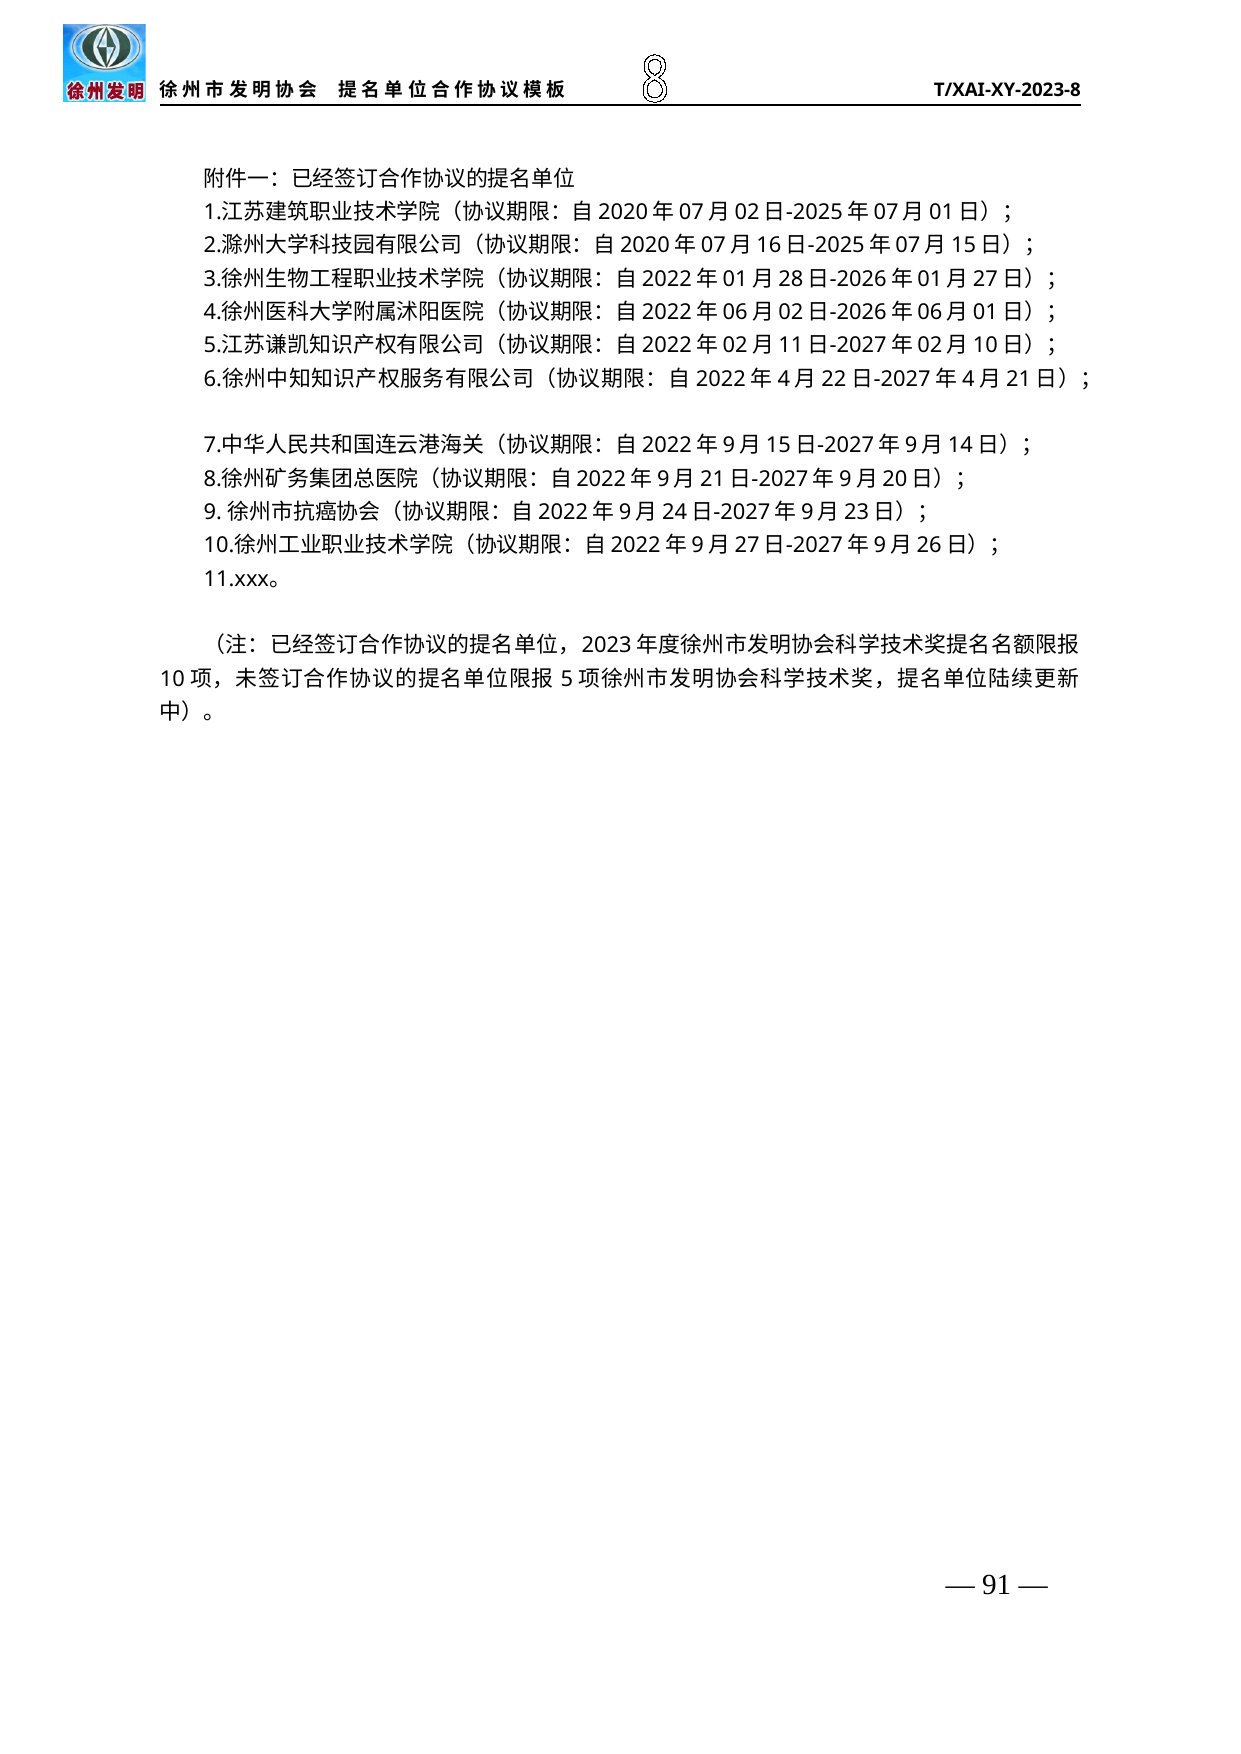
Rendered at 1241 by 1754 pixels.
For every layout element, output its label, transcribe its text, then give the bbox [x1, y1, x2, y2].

text 11.xxx。 [159, 559, 1081, 593]
text 10.徐州工业职业技术学院（协议期限：自2022年9月27日-2027年9月26日）； [159, 526, 1081, 559]
text 9. 徐州市抗癌协会（协议期限：自2022年9月24日-2027年9月23日）； [159, 493, 1081, 526]
text 7.中华人民共和国连云港海关（协议期限：自2022年9月15日-2027年9月14日）； [159, 426, 1081, 459]
text 3.徐州生物工程职业技术学院（协议期限：自2022年01月28日-2026年01月27日）； [159, 259, 1081, 293]
text 1.江苏建筑职业技术学院（协议期限：自2020年07月02日-2025年07月01日）； [159, 193, 1081, 226]
text 2.滁州大学科技园有限公司（协议期限：自2020年07月16日-2025年07月15日）； [159, 226, 1081, 259]
text 5.江苏谦凯知识产权有限公司（协议期限：自2022年02月11日-2027年02月10日）； [159, 326, 1081, 359]
text （注：已经签订合作协议的提名单位，2023年度徐州市发明协会科学技术奖提名名额限报10项，未签订合作协议的提名单位限报5项徐州市发明协会科学技术奖，提名单位陆续更新中）。 [159, 626, 1081, 726]
text 附件一：已经签订合作协议的提名单位 [159, 159, 1081, 193]
text 8.徐州矿务集团总医院（协议期限：自2022年9月21日-2027年9月20日）； [159, 459, 1081, 493]
text 6.徐州中知知识产权服务有限公司（协议期限：自2022年4月22日-2027年4月21日）； [159, 359, 1081, 426]
picture [63, 24, 146, 102]
text 4.徐州医科大学附属沭阳医院（协议期限：自2022年06月02日-2026年06月01日）； [159, 293, 1081, 326]
